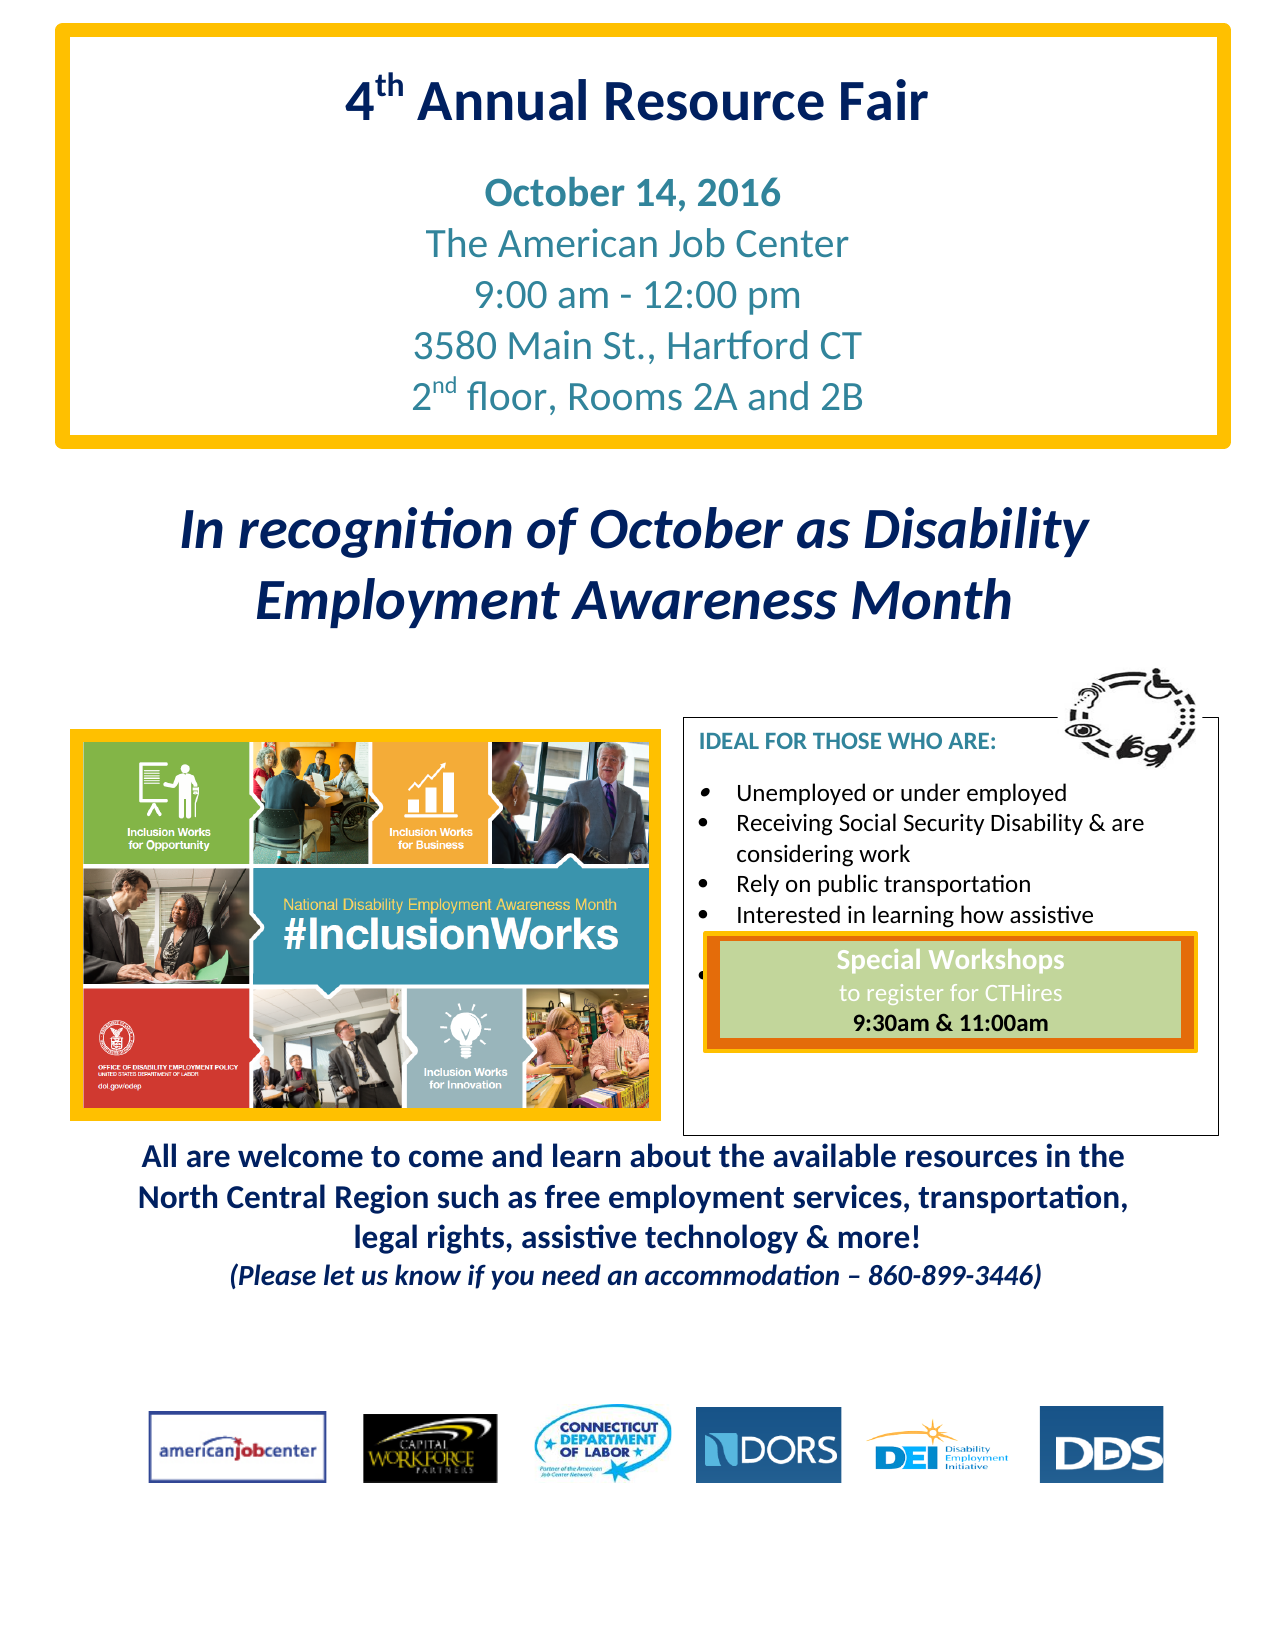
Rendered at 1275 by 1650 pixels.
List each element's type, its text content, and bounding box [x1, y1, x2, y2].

picture [363, 1414, 498, 1483]
picture [1057, 663, 1203, 770]
text October 14, 2016 The American Job Center 9:00 am - 12:00 pm [75, 166, 1200, 319]
text 3580 Main St., Hartford CT [75, 319, 1200, 369]
picture [866, 1411, 1016, 1483]
picture [696, 1407, 842, 1483]
text 4th Annual Resource Fair [75, 37, 1200, 135]
text (Please let us know if you need an accommodation – 860-899-3446) [75, 1257, 1200, 1293]
picture [534, 1404, 672, 1483]
picture [626, 1404, 672, 1427]
text In recognition of October as Disability Employment Awareness Month [75, 492, 1200, 634]
picture [83, 742, 649, 1108]
picture [1039, 1406, 1164, 1483]
text All are welcome to come and learn about the available resources in the North Central Region such as free employment services, transportation, legal rights, assistive technology & more! [75, 1135, 1200, 1257]
picture [148, 1411, 327, 1483]
text 2nd floor, Rooms 2A and 2B [75, 369, 1200, 420]
